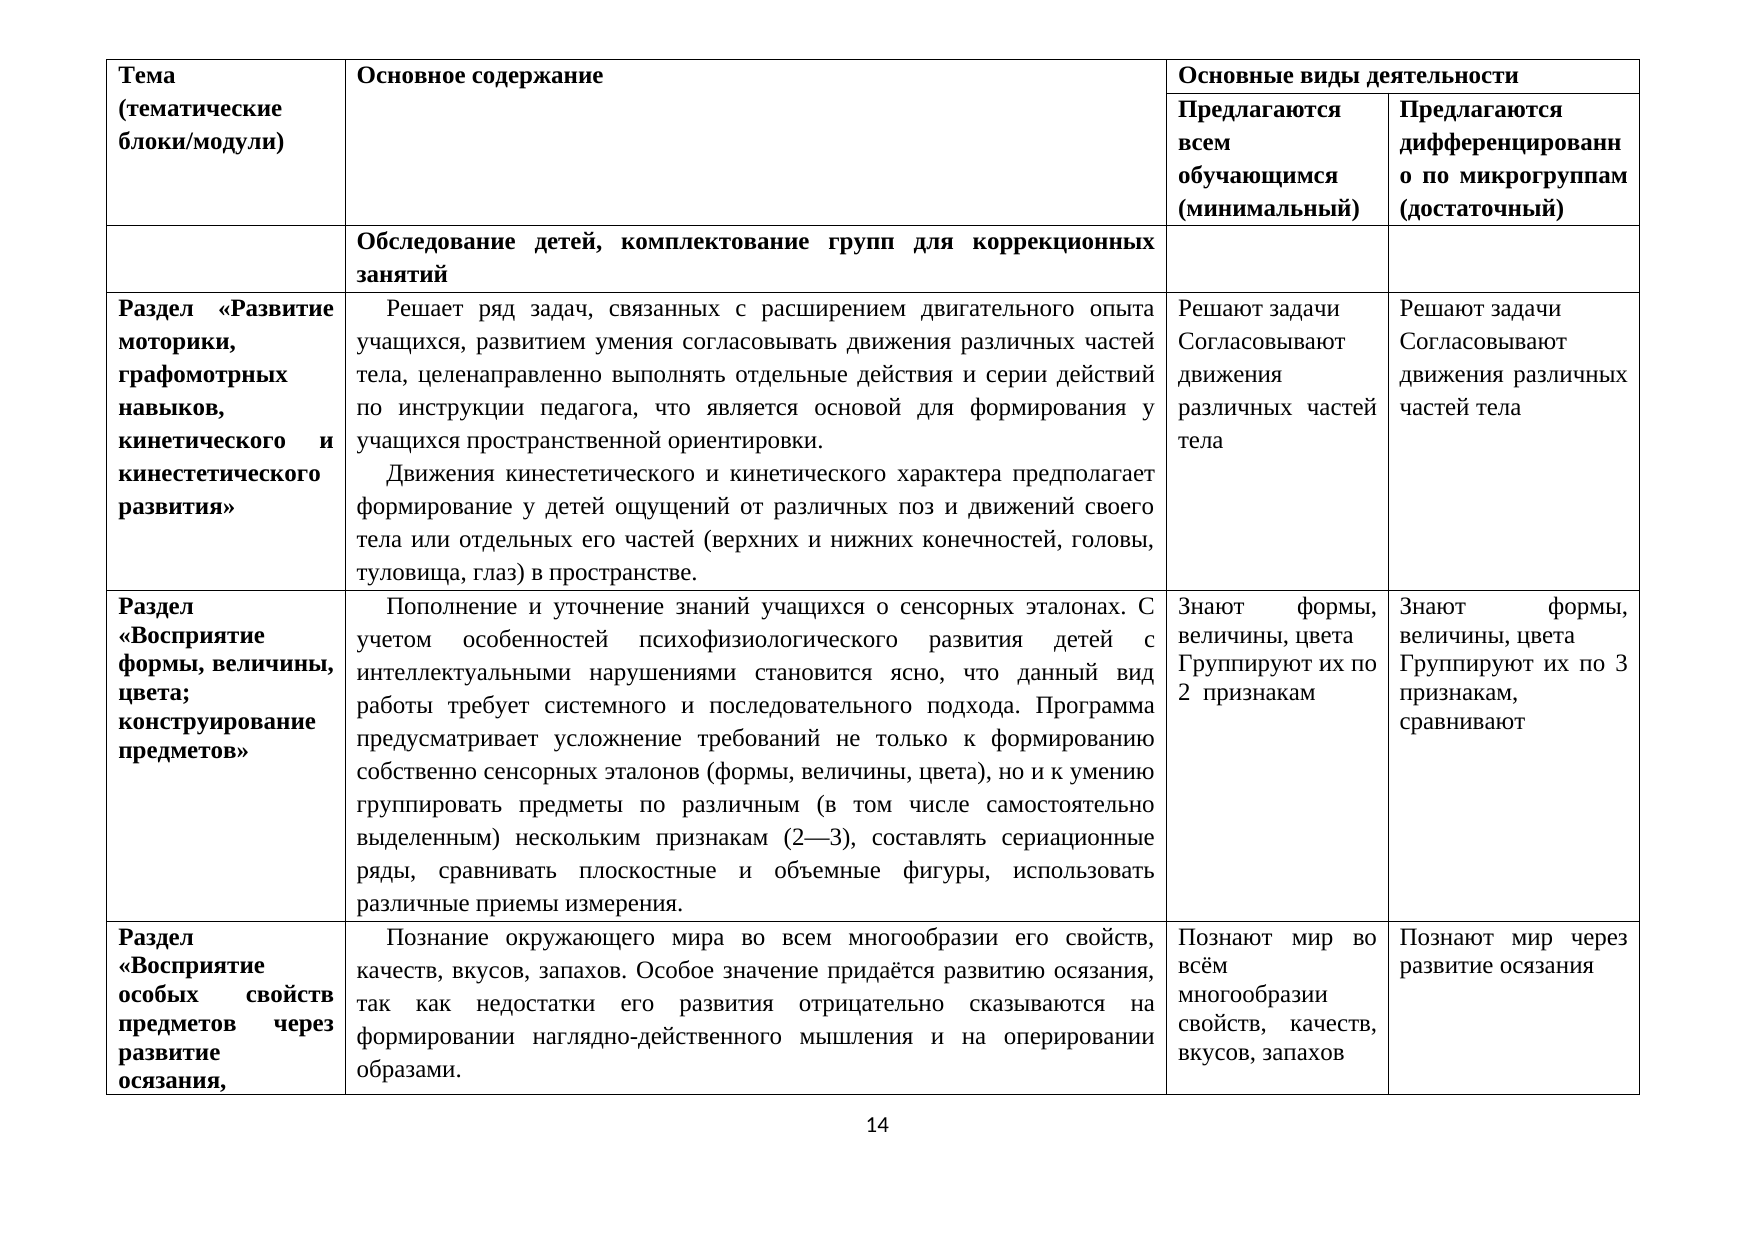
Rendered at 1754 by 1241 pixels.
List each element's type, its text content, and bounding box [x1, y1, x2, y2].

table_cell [346, 922, 1166, 1094]
table_cell [1389, 226, 1639, 292]
table_cell Решают задачи Согласовывают движения различных частей тела [1167, 293, 1388, 590]
table_cell Знают формы, величины, цвета Группируют их по 3 признакам, сравнивают [1389, 591, 1639, 921]
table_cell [1167, 922, 1388, 1094]
table_header Основные виды деятельности [1167, 60, 1639, 93]
table_cell Пополнение и уточнение знаний учащихся о сенсорных эталонах. С учетом особенностей психофизиологического развития детей с интеллектуальными нарушениями становится ясно, что данный вид работы требует системного и последовательного подхода. Программа предусматривает усложнение требований не только к формированию собственно сенсорных эталонов (формы, величины, цвета), но и к умению группировать предметы по различным (в том числе самостоятельно выделенным) нескольким признакам (2—3), составлять сериационные ряды, сравнивать плоскостные и объемные фигуры, использовать различные приемы измерения. [346, 591, 1166, 921]
table_header Тема (тематические блоки/модули) [107, 60, 345, 225]
table_cell Знают формы, величины, цвета Группируют их по 2 признакам [1167, 591, 1388, 921]
table_cell Обследование детей, комплектование групп для коррекционных занятий [346, 226, 1166, 292]
table_cell Решает ряд задач, связанных с расширением двигательного опыта учащихся, развитием умения согласовывать движения различных частей тела, целенаправленно выполнять отдельные действия и серии действий по инструкции педагога, что является основой для формирования у учащихся пространственной ориентировки. Движения кинестетического и кинетического характера предполагает формирование у детей ощущений от различных поз и движений своего тела или отдельных его частей (верхних и нижних конечностей, головы, туловища, глаз) в пространстве. [346, 293, 1166, 590]
table_cell Предлагаются всем обучающимся (минимальный) [1167, 94, 1388, 225]
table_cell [1389, 922, 1639, 1094]
table_cell Раздел «Развитие моторики, графомотрных навыков, кинетического и кинестетического развития» [107, 293, 345, 590]
table_cell [1167, 226, 1388, 292]
table_cell [107, 226, 345, 292]
table_cell Раздел «Восприятие формы, величины, цвета; конструирование предметов» [107, 591, 345, 921]
table_header Основное содержание [346, 60, 1166, 225]
table_cell Предлагаются дифференцированно по микрогруппам (достаточный) [1389, 94, 1639, 225]
table_cell Решают задачи Согласовывают движения различных частей тела [1389, 293, 1639, 590]
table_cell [107, 922, 345, 1094]
